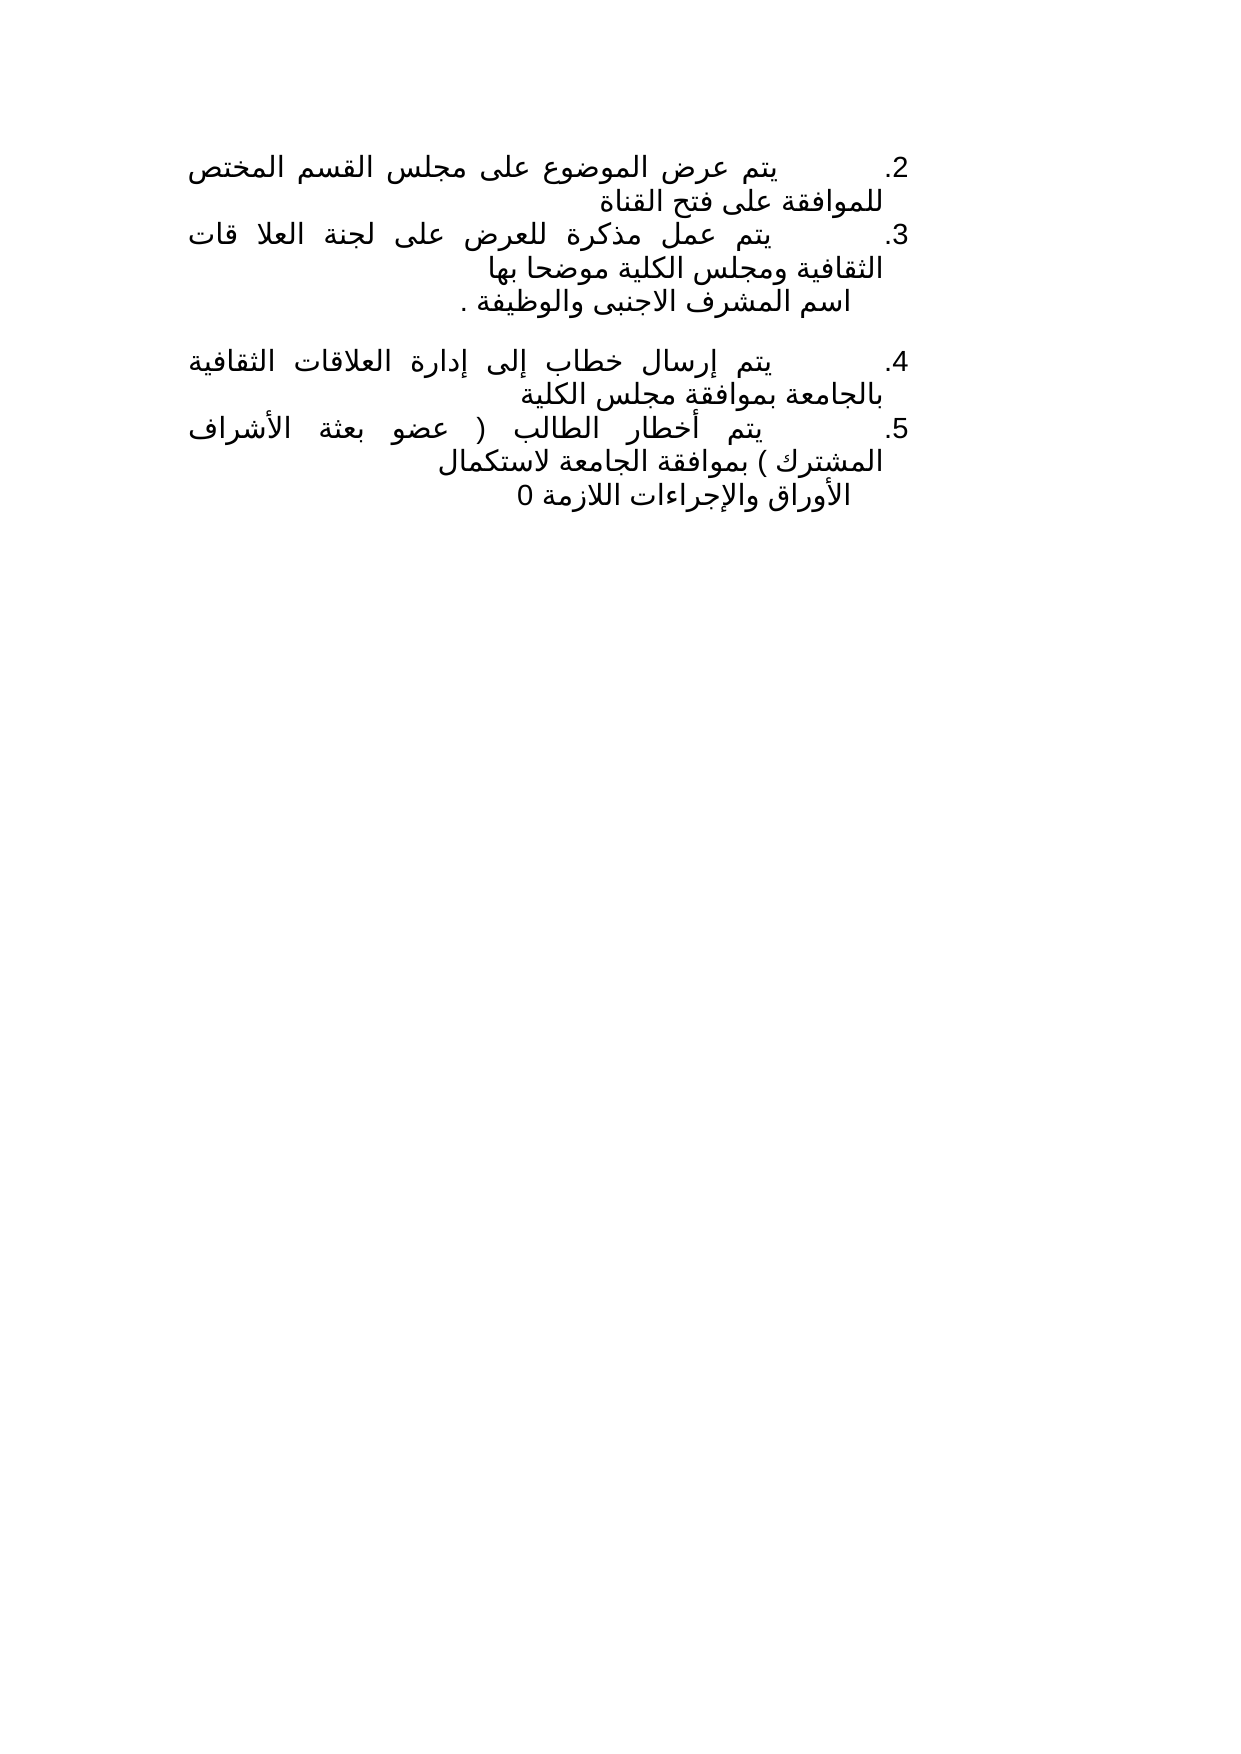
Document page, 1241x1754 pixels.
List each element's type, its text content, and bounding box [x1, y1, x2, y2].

list يتم إرسال خطاب إلى إدارة العلاقات الثقافية بالجامعة بموافقة مجلس الكلية [187, 343, 884, 411]
list يتم عرض الموضوع على مجلس القسم المختص للموافقة على فتح القناة [187, 150, 884, 217]
text اسم المشرف الاجنبى والوظيفة . [187, 284, 884, 318]
list يتم أخطار الطالب ( عضو بعثة الأشراف المشترك ) بموافقة الجامعة لاستكمال [187, 411, 884, 478]
text الأوراق والإجراءات اللازمة 0 [187, 478, 884, 511]
list يتم عمل مذكرة للعرض على لجنة العلا قات الثقافية ومجلس الكلية موضحا بها [187, 217, 884, 284]
